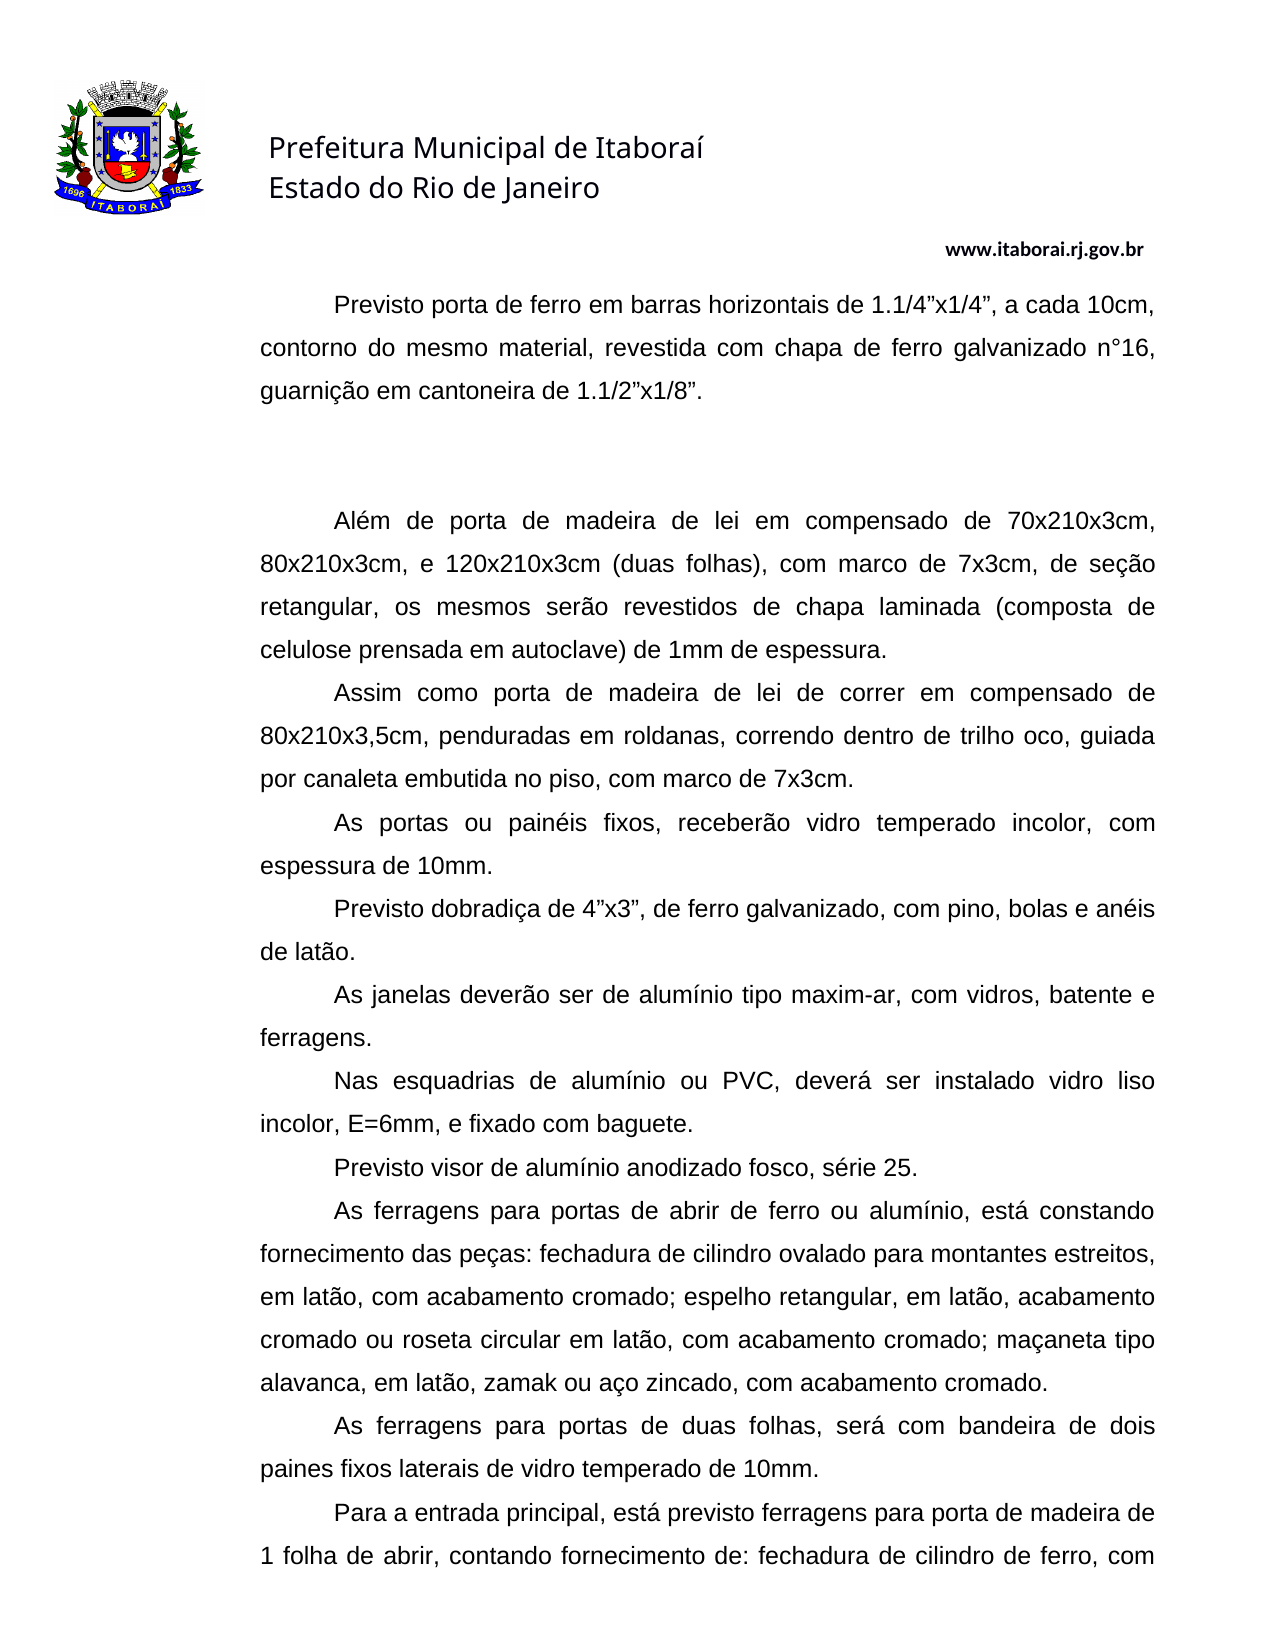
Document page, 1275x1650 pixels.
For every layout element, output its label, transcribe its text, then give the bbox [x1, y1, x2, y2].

text Previsto visor de alumínio anodizado fosco, série 25. [260, 1152, 1157, 1181]
text Assim como porta de madeira de lei de correr em compensado de 80x210x3,5cm, penduradas em roldanas, correndo dentro de trilho oco, guiada por canaleta embutida no piso, com marco de 7x3cm. [260, 678, 1157, 793]
text As ferragens para portas de abrir de ferro ou alumínio, está constando fornecimento das peças: fechadura de cilindro ovalado para montantes estreitos, em latão, com acabamento cromado; espelho retangular, em latão, acabamento cromado ou roseta circular em latão, com acabamento cromado; maçaneta tipo alavanca, em latão, zamak ou aço zincado, com acabamento cromado. [260, 1196, 1157, 1397]
text As ferragens para portas de duas folhas, será com bandeira de dois paines fixos laterais de vidro temperado de 10mm. [260, 1411, 1157, 1483]
text Além de porta de madeira de lei em compensado de 70x210x3cm, 80x210x3cm, e 120x210x3cm (duas folhas), com marco de 7x3cm, de seção retangular, os mesmos serão revestidos de chapa laminada (composta de celulose prensada em autoclave) de 1mm de espessura. [260, 506, 1157, 664]
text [260, 1497, 1157, 1569]
text Previsto dobradiça de 4”x3”, de ferro galvanizado, com pino, bolas e anéis de latão. [260, 894, 1157, 966]
text Previsto porta de ferro em barras horizontais de 1.1/4”x1/4”, a cada 10cm, contorno do mesmo material, revestida com chapa de ferro galvanizado n°16, guarnição em cantoneira de 1.1/2”x1/8”. [260, 290, 1157, 405]
text As janelas deverão ser de alumínio tipo maxim-ar, com vidros, batente e ferragens. [260, 980, 1157, 1052]
text Nas esquadrias de alumínio ou PVC, deverá ser instalado vidro liso incolor, E=6mm, e fixado com baguete. [260, 1066, 1157, 1138]
text As portas ou painéis fixos, receberão vidro temperado incolor, com espessura de 10mm. [260, 807, 1157, 879]
